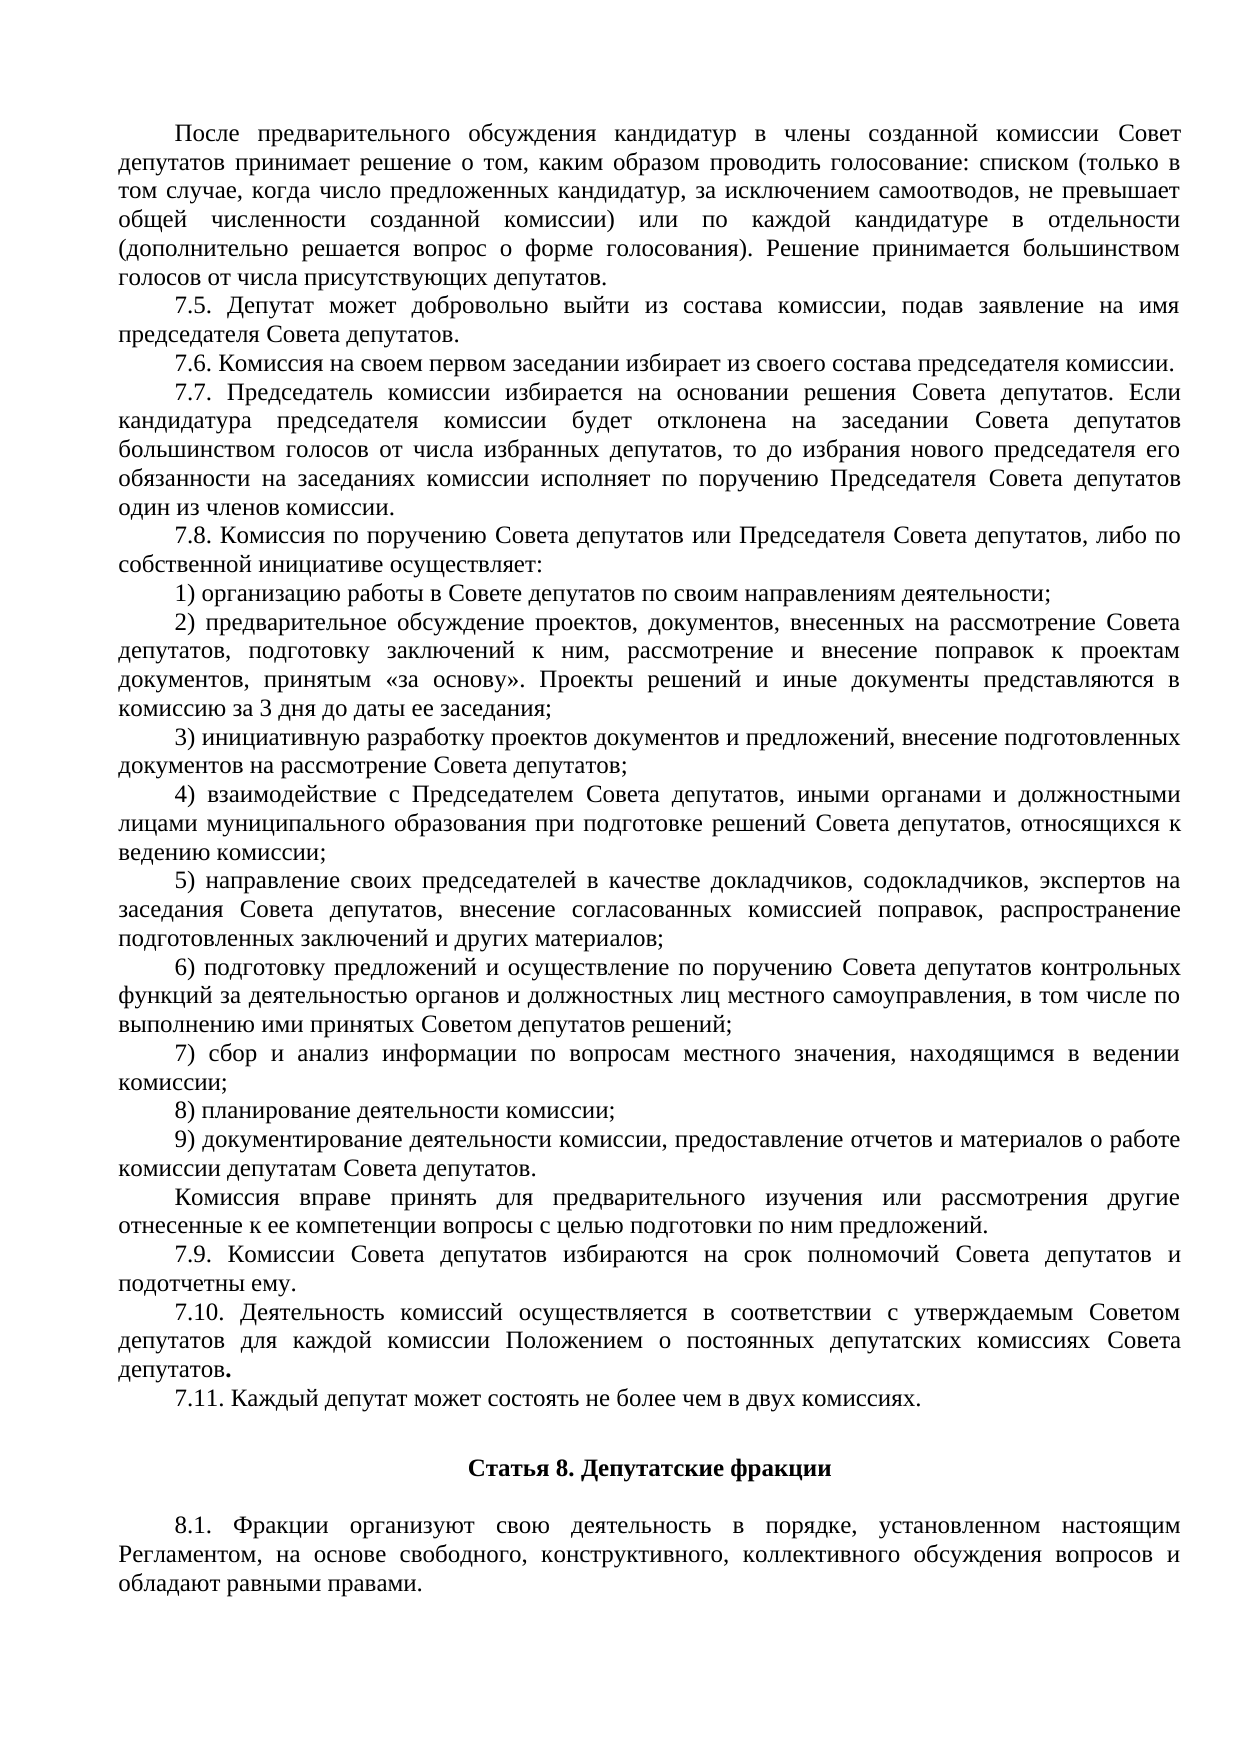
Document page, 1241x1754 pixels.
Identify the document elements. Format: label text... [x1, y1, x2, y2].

text 7.9. Комиссии Совета депутатов избираются на срок полномочий Совета депутатов и подотчетны ему. [118, 1239, 1181, 1297]
subtitle 2) предварительное обсуждение проектов, документов, внесенных на рассмотрение Совета депутатов, подготовку заключений к ним, рассмотрение и внесение поправок к проектам документов, принятым «за основу». Проекты решений и иные документы представляются в комиссию за 3 дня до даты ее заседания; [118, 607, 1181, 722]
text 7.8. Комиссия по поручению Совета депутатов или Председателя Совета депутатов, либо по собственной инициативе осуществляет: [118, 521, 1181, 578]
text 7.7. Председатель комиссии избирается на основании решения Совета депутатов. Если кандидатура председателя комиссии будет отклонена на заседании Совета депутатов большинством голосов от числа избранных депутатов, то до избрания нового председателя его обязанности на заседаниях комиссии исполняет по поручению Председателя Совета депутатов один из членов комиссии. [118, 377, 1181, 521]
text После предварительного обсуждения кандидатур в члены созданной комиссии Совет депутатов принимает решение о том, каким образом проводить голосование: списком (только в том случае, когда число предложенных кандидатур, за исключением самоотводов, не превышает общей численности созданной комиссии) или по каждой кандидатуре в отдельности (дополнительно решается вопрос о форме голосования). Решение принимается большинством голосов от числа присутствующих депутатов. [118, 118, 1181, 291]
text 8) планирование деятельности комиссии; [118, 1096, 1181, 1124]
text 9) документирование деятельности комиссии, предоставление отчетов и материалов о работе комиссии депутатам Совета депутатов. [118, 1124, 1181, 1182]
text 7.11. Каждый депутат может состоять не более чем в двух комиссиях. [118, 1383, 1181, 1412]
text 5) направление своих председателей в качестве докладчиков, содокладчиков, экспертов на заседания Совета депутатов, внесение согласованных комиссией поправок, распространение подготовленных заключений и других материалов; [118, 866, 1181, 952]
text 4) взаимодействие с Председателем Совета депутатов, иными органами и должностными лицами муниципального образования при подготовке решений Совета депутатов, относящихся к ведению комиссии; [118, 779, 1181, 866]
text 1) организацию работы в Совете депутатов по своим направлениям деятельности; [118, 578, 1181, 607]
text 7.5. Депутат может добровольно выйти из состава комиссии, подав заявление на имя председателя Совета депутатов. [118, 291, 1181, 348]
text Комиссия вправе принять для предварительного изучения или рассмотрения другие отнесенные к ее компетенции вопросы с целью подготовки по ним предложений. [118, 1182, 1181, 1239]
text Статья 8. Депутатские фракции [118, 1453, 1181, 1482]
text 7.6. Комиссия на своем первом заседании избирает из своего состава председателя комиссии. [118, 348, 1181, 377]
text 6) подготовку предложений и осуществление по поручению Совета депутатов контрольных функций за деятельностью органов и должностных лиц местного самоуправления, в том числе по выполнению ими принятых Советом депутатов решений; [118, 952, 1181, 1038]
text 7.10. Деятельность комиссий осуществляется в соответствии с утверждаемым Советом депутатов для каждой комиссии Положением о постоянных депутатских комиссиях Совета депутатов. [118, 1297, 1181, 1383]
text 7) сбор и анализ информации по вопросам местного значения, находящимся в ведении комиссии; [118, 1038, 1181, 1096]
text 3) инициативную разработку проектов документов и предложений, внесение подготовленных документов на рассмотрение Совета депутатов; [118, 722, 1181, 779]
text 8.1. Фракции организуют свою деятельность в порядке, установленном настоящим Регламентом, на основе свободного, конструктивного, коллективного обсуждения вопросов и обладают равными правами. [118, 1511, 1181, 1597]
